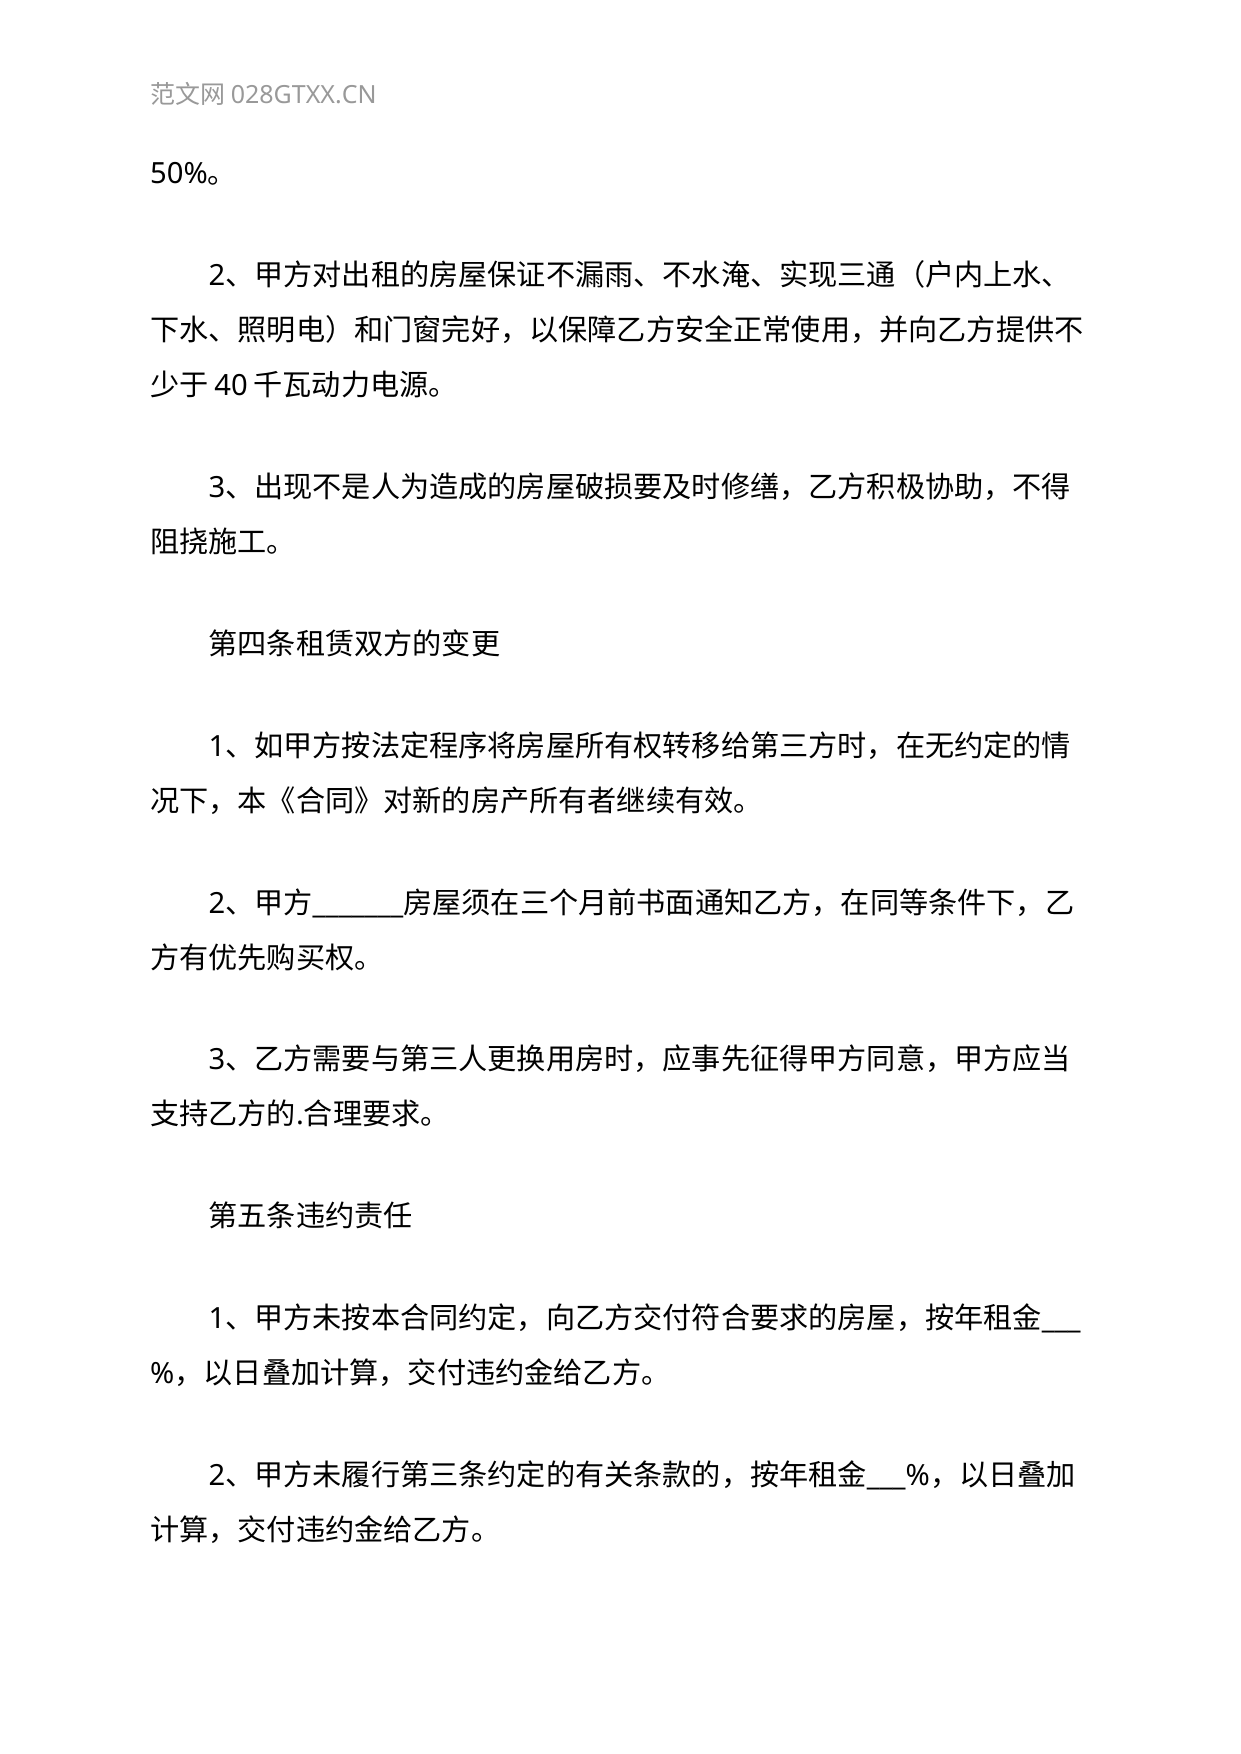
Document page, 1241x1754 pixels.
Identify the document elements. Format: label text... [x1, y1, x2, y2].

text 3、出现不是人为造成的房屋破损要及时修缮，乙方积极协助，不得阻挠施工。 [150, 464, 1090, 561]
text 2、甲方_______房屋须在三个月前书面通知乙方，在同等条件下，乙方有优先购买权。 [150, 879, 1090, 976]
text 2、甲方对出租的房屋保证不漏雨、不水淹、实现三通（户内上水、下水、照明电）和门窗完好，以保障乙方安全正常使用，并向乙方提供不少于40千瓦动力电源。 [150, 252, 1090, 404]
text 第五条违约责任 [150, 1193, 1090, 1235]
text 第四条租赁双方的变更 [150, 621, 1090, 663]
text 1、甲方未按本合同约定，向乙方交付符合要求的房屋，按年租金___%，以日叠加计算，交付违约金给乙方。 [150, 1295, 1090, 1392]
text 3、乙方需要与第三人更换用房时，应事先征得甲方同意，甲方应当支持乙方的.合理要求。 [150, 1036, 1090, 1133]
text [150, 150, 1090, 192]
text 1、如甲方按法定程序将房屋所有权转移给第三方时，在无约定的情况下，本《合同》对新的房产所有者继续有效。 [150, 722, 1090, 820]
text 2、甲方未履行第三条约定的有关条款的，按年租金___%，以日叠加计算，交付违约金给乙方。 [150, 1452, 1090, 1549]
